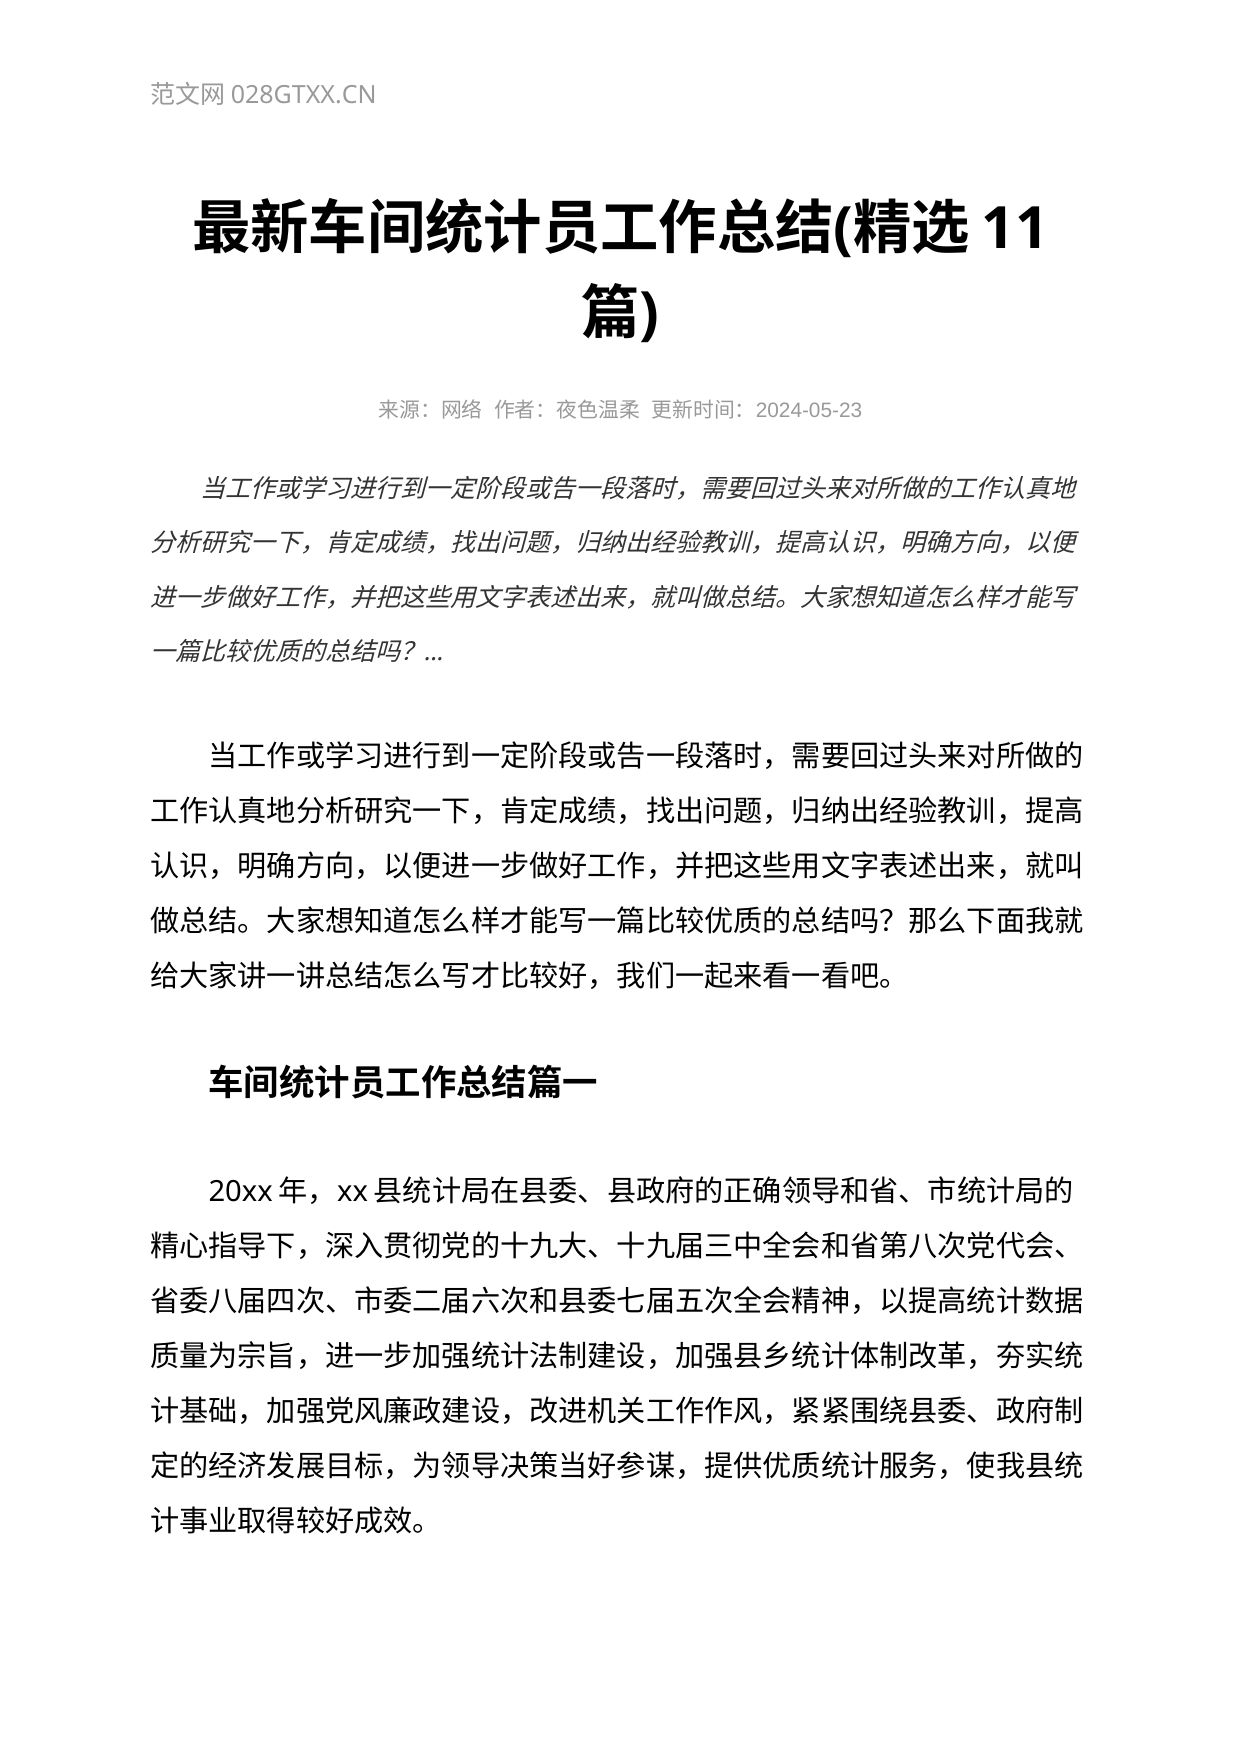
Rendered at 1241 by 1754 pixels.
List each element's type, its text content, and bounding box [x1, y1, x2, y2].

text 车间统计员工作总结篇一 [150, 1054, 1090, 1106]
text 当工作或学习进行到一定阶段或告一段落时，需要回过头来对所做的工作认真地分析研究一下，肯定成绩，找出问题，归纳出经验教训，提高认识，明确方向，以便进一步做好工作，并把这些用文字表述出来，就叫做总结。大家想知道怎么样才能写一篇比较优质的总结吗？... [150, 468, 1090, 668]
text 当工作或学习进行到一定阶段或告一段落时，需要回过头来对所做的工作认真地分析研究一下，肯定成绩，找出问题，归纳出经验教训，提高认识，明确方向，以便进一步做好工作，并把这些用文字表述出来，就叫做总结。大家想知道怎么样才能写一篇比较优质的总结吗？那么下面我就给大家讲一讲总结怎么写才比较好，我们一起来看一看吧。 [150, 733, 1090, 995]
text 20xx年，xx县统计局在县委、县政府的正确领导和省、市统计局的精心指导下，深入贯彻党的十九大、十九届三中全会和省第八次党代会、省委八届四次、市委二届六次和县委七届五次全会精神，以提高统计数据质量为宗旨，进一步加强统计法制建设，加强县乡统计体制改革，夯实统计基础，加强党风廉政建设，改进机关工作作风，紧紧围绕县委、政府制定的经济发展目标，为领导决策当好参谋，提供优质统计服务，使我县统计事业取得较好成效。 [150, 1168, 1090, 1539]
text 来源：网络 作者：夜色温柔 更新时间：2024-05-23 [150, 398, 1090, 422]
subtitle 最新车间统计员工作总结(精选11篇) [150, 181, 1090, 351]
